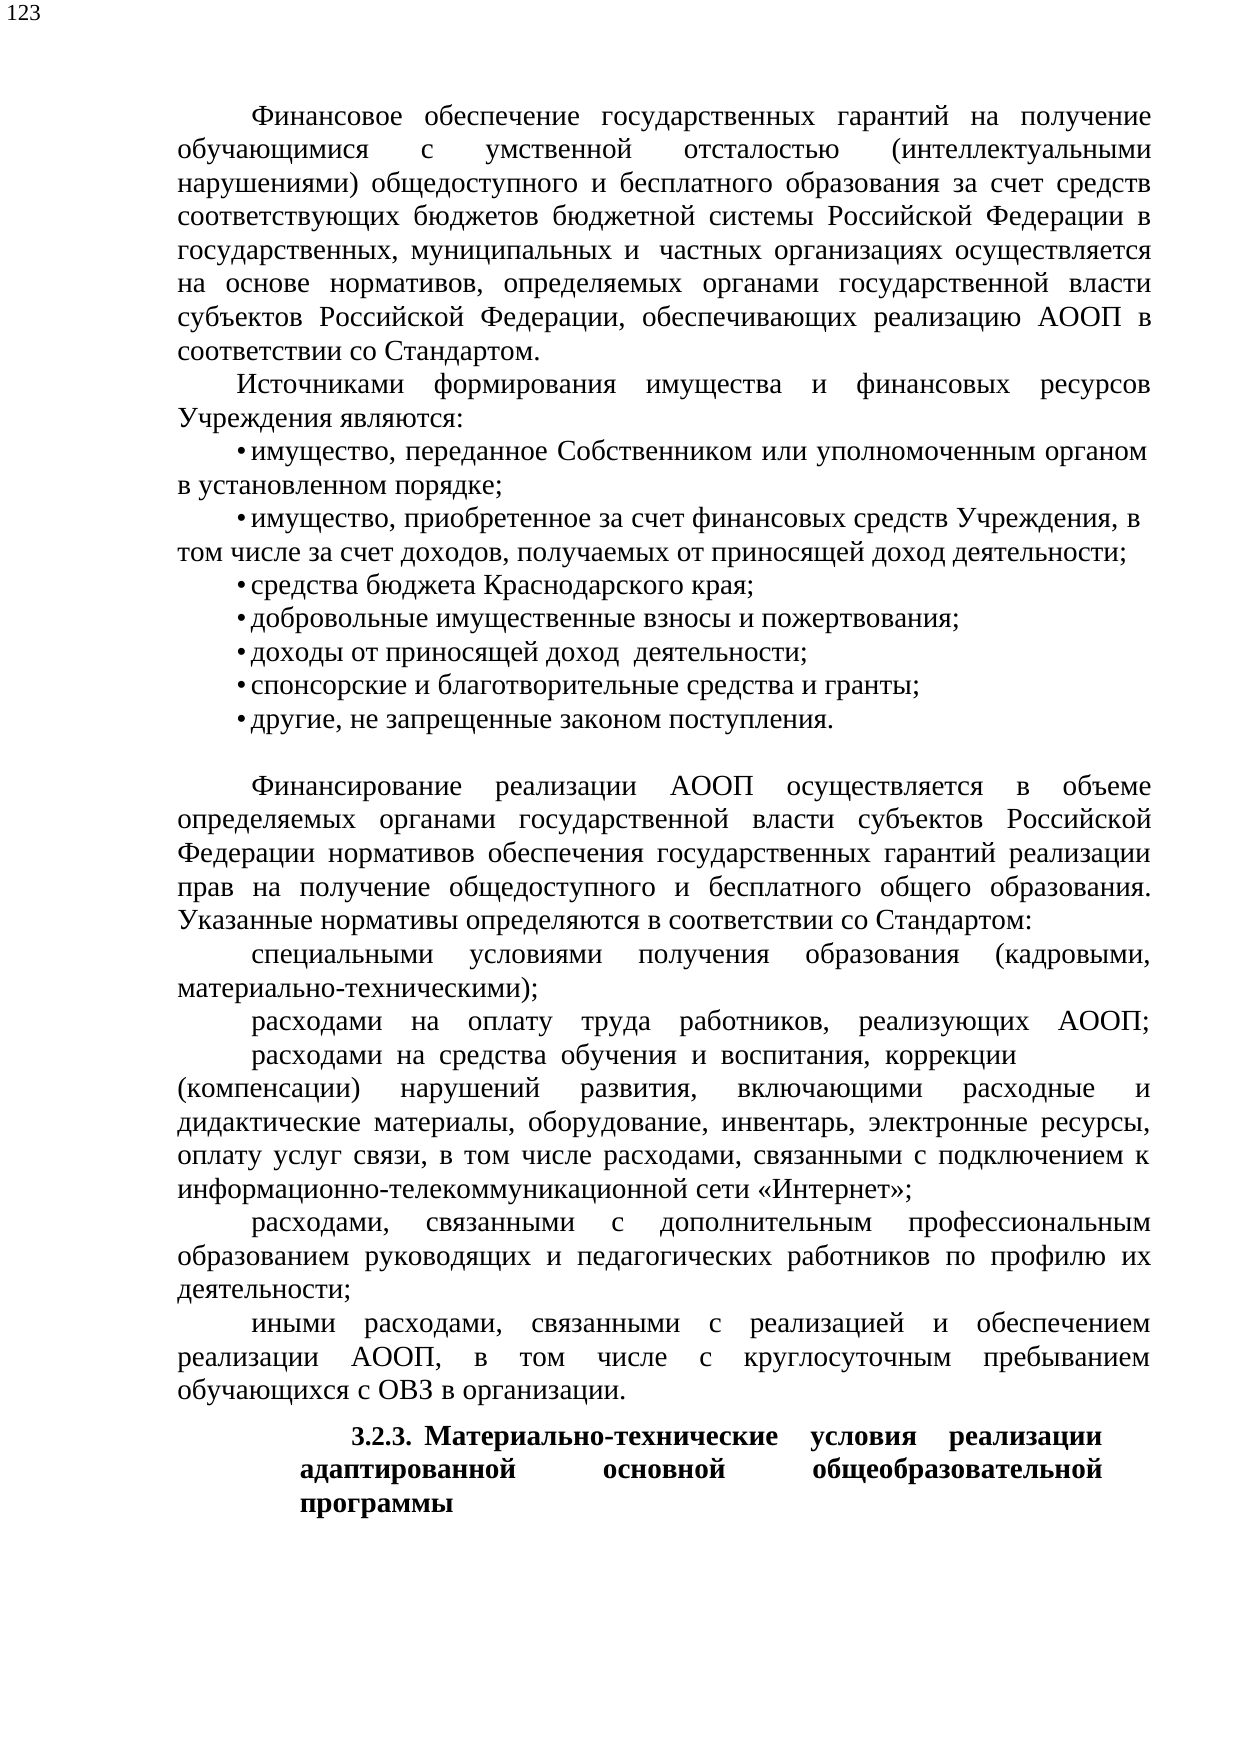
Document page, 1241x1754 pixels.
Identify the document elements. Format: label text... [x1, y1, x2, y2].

text Источниками формирования имущества и финансовых ресурсов Учреждения являются: [177, 366, 1151, 433]
text специальными условиями получения образования (кадровыми, материально-техническими); [177, 936, 1151, 1003]
list спонсорские и благотворительные средства и гранты; [236, 668, 1180, 701]
list имущество, приобретенное за счет финансовых средств Учреждения, в том числе за счет доходов, получаемых от приносящей доход деятельности; [177, 500, 1151, 567]
list добровольные имущественные взносы и пожертвования; [236, 601, 1180, 634]
subtitle Материально-технические условия реализации адаптированной основной общеобразовательной программы [299, 1418, 1103, 1518]
list другие, не запрещенные законом поступления. [236, 701, 1180, 735]
text иными расходами, связанными с реализацией и обеспечением реализации АООП, в том числе с круглосуточным пребыванием обучающихся с ОВЗ в организации. [177, 1305, 1151, 1406]
list средства бюджета Краснодарского края; [236, 567, 1180, 601]
text (компенсации) нарушений развития, включающими расходные и дидактические материалы, оборудование, инвентарь, электронные ресурсы, оплату услуг связи, в том числе расходами, связанными с подключением к информационно-телекоммуникационной сети «Интернет»; [177, 1070, 1151, 1204]
text Финансирование реализации АООП осуществляется в объеме определяемых органами государственной власти субъектов Российской Федерации нормативов обеспечения государственных гарантий реализации прав на получение общедоступного и бесплатного общего образования. Указанные нормативы определяются в соответствии со Стандартом: [177, 768, 1152, 936]
list имущество, переданное Собственником или уполномоченным органом в установленном порядке; [177, 433, 1150, 500]
text Финансовое обеспечение государственных гарантий на получение обучающимися с умственной отсталостью (интеллектуальными нарушениями) общедоступного и бесплатного образования за счет средств соответствующих бюджетов бюджетной системы Российской Федерации в государственных, муниципальных и частных организациях осуществляется на основе нормативов, определяемых органами государственной власти субъектов Российской Федерации, обеспечивающих реализацию АООП в соответствии со Стандартом. [177, 98, 1152, 366]
text расходами, связанными с дополнительным профессиональным образованием руководящих и педагогических работников по профилю их деятельности; [177, 1204, 1151, 1305]
text расходами на оплату труда работников, реализующих АООП; расходами на средства обучения и воспитания, коррекции [251, 1003, 1151, 1070]
list доходы от приносящей доход деятельности; [236, 634, 1180, 668]
